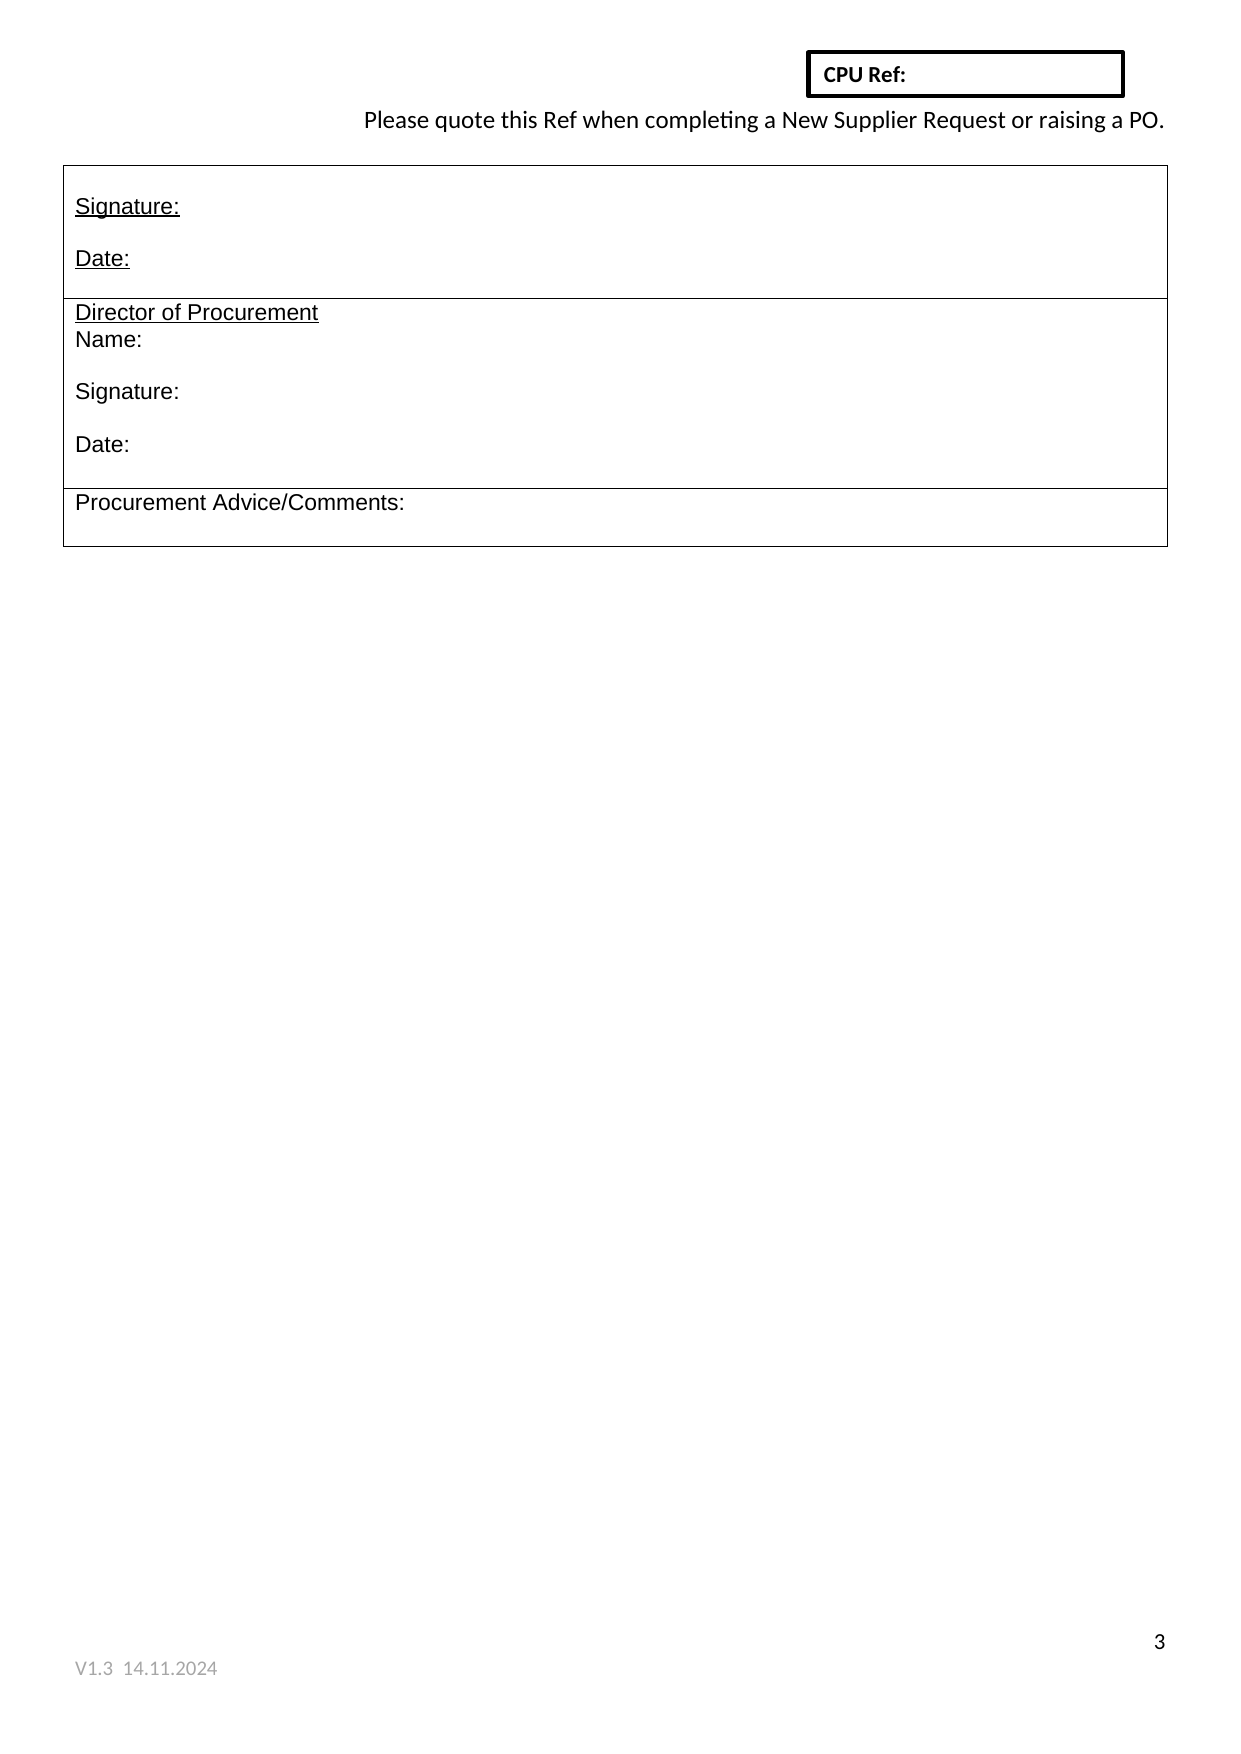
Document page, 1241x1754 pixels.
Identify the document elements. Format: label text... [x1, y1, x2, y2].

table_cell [64, 166, 1167, 298]
table_cell Director of Procurement Name: Signature: Date: [64, 299, 1167, 488]
table_cell Procurement Advice/Comments: [64, 489, 1167, 546]
